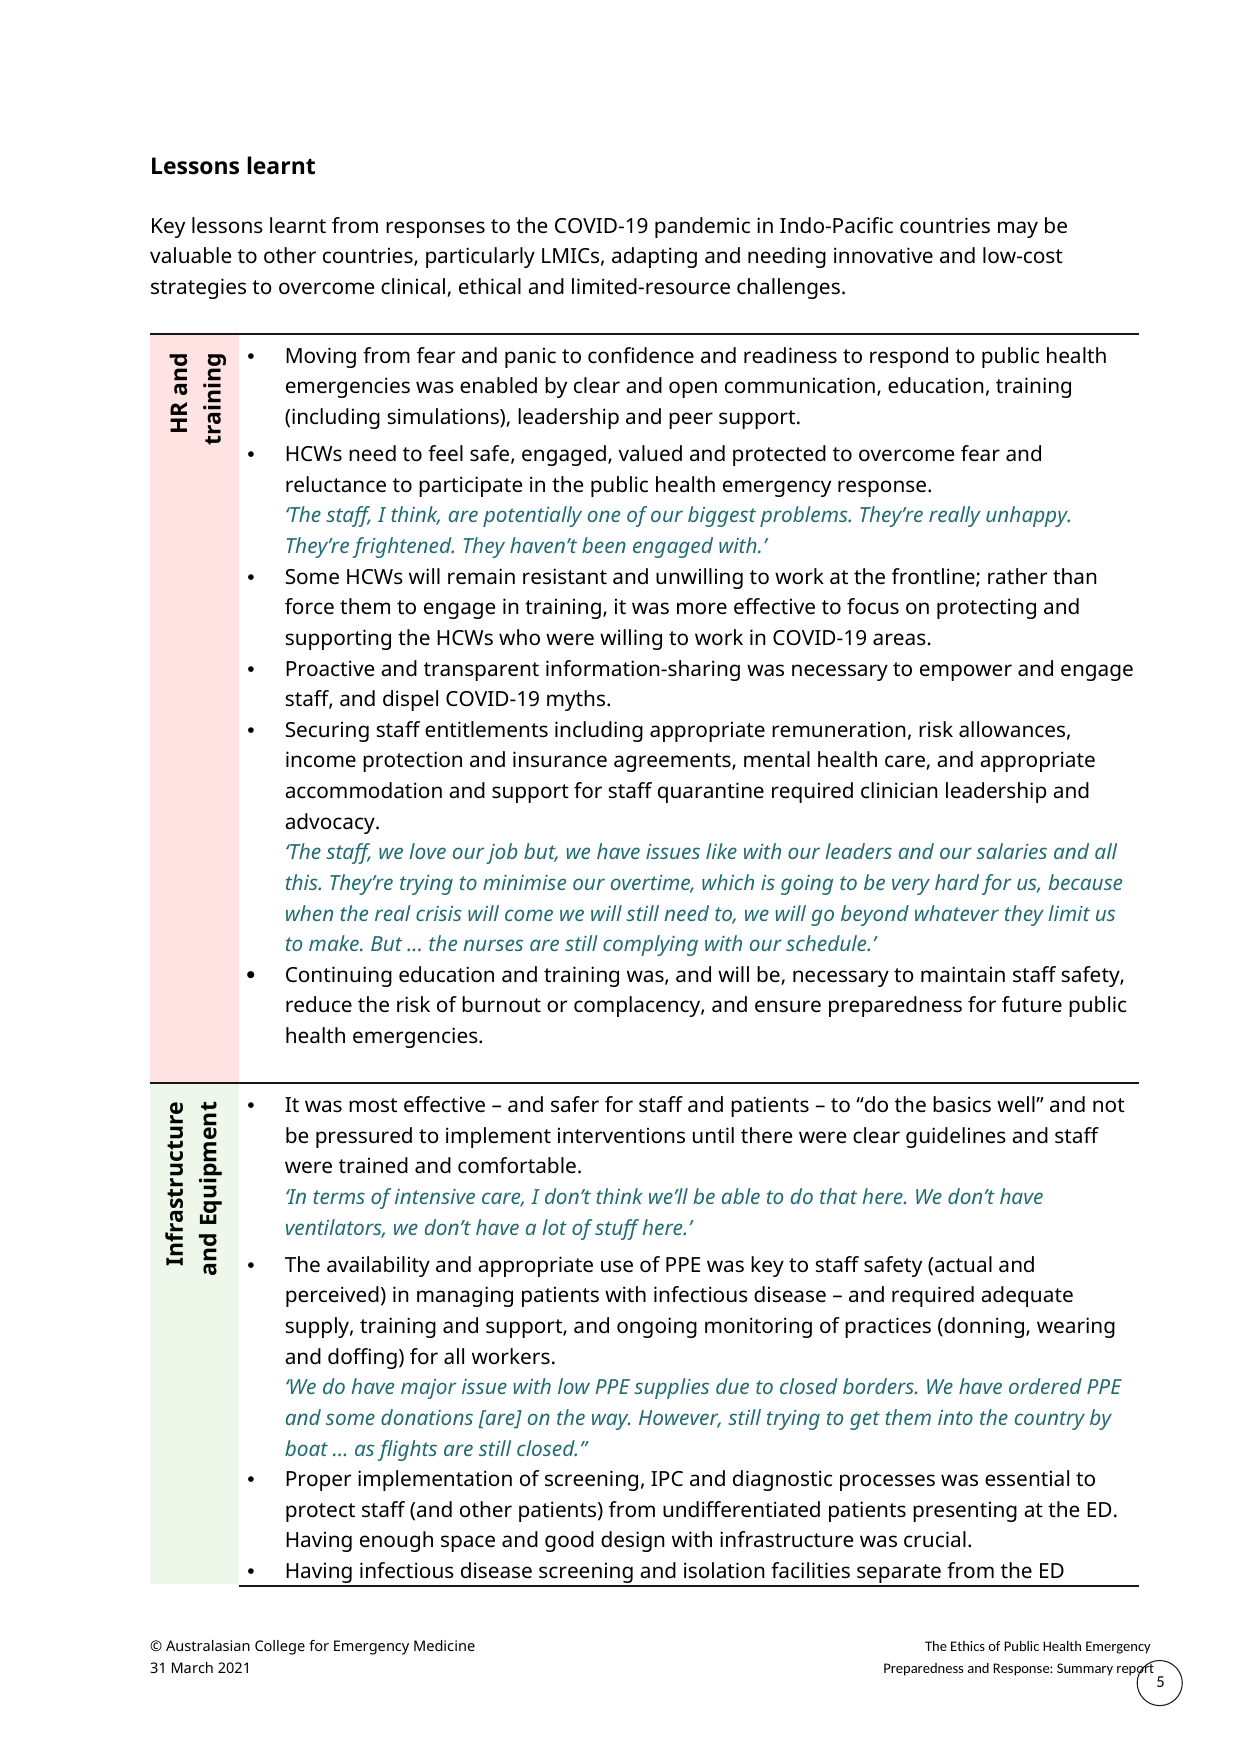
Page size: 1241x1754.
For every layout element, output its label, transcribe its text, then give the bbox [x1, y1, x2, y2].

table_header Moving from fear and panic to confidence and readiness to respond to public health emergencies was enabled by clear and open communication, education, training (including simulations), leadership and peer support. [239, 335, 1139, 433]
table_header HR and training [150, 335, 239, 1082]
text Key lessons learnt from responses to the COVID-19 pandemic in Indo-Pacific countries may be valuable to other countries, particularly LMICs, adapting and needing innovative and low-cost strategies to overcome clinical, ethical and limited-resource challenges. [150, 211, 1090, 301]
table_cell HCWs need to feel safe, engaged, valued and protected to overcome fear and reluctance to participate in the public health emergency response. ‘The staff, I think, are potentially one of our biggest problems. They’re really unhappy. They’re frightened. They haven’t been engaged with.’ Some HCWs will remain resistant and unwilling to work at the frontline; rather than force them to engage in training, it was more effective to focus on protecting and supporting the HCWs who were willing to work in COVID-19 areas. Proactive and transparent information-sharing was necessary to empower and engage staff, and dispel COVID-19 myths. Securing staff entitlements including appropriate remuneration, risk allowances, income protection and insurance agreements, mental health care, and appropriate accommodation and support for staff quarantine required clinician leadership and advocacy. ‘The staff, we love our job but, we have issues like with our leaders and our salaries and all this. They’re trying to minimise our overtime, which is going to be very hard for us, because when the real crisis will come we will still need to, we will go beyond whatever they limit us to make. But ... the nurses are still complying with our schedule.’ Continuing education and training was, and will be, necessary to maintain staff safety, reduce the risk of burnout or complacency, and ensure preparedness for future public health emergencies. [239, 433, 1139, 1082]
text Lessons learnt [150, 150, 1090, 181]
table_cell It was most effective – and safer for staff and patients – to “do the basics well” and not be pressured to implement interventions until there were clear guidelines and staff were trained and comfortable. ‘In terms of intensive care, I don’t think we’ll be able to do that here. We don’t have ventilators, we don’t have a lot of stuff here.’ [239, 1084, 1139, 1244]
table_cell Infrastructure and Equipment [150, 1084, 239, 1584]
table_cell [239, 1244, 1139, 1584]
